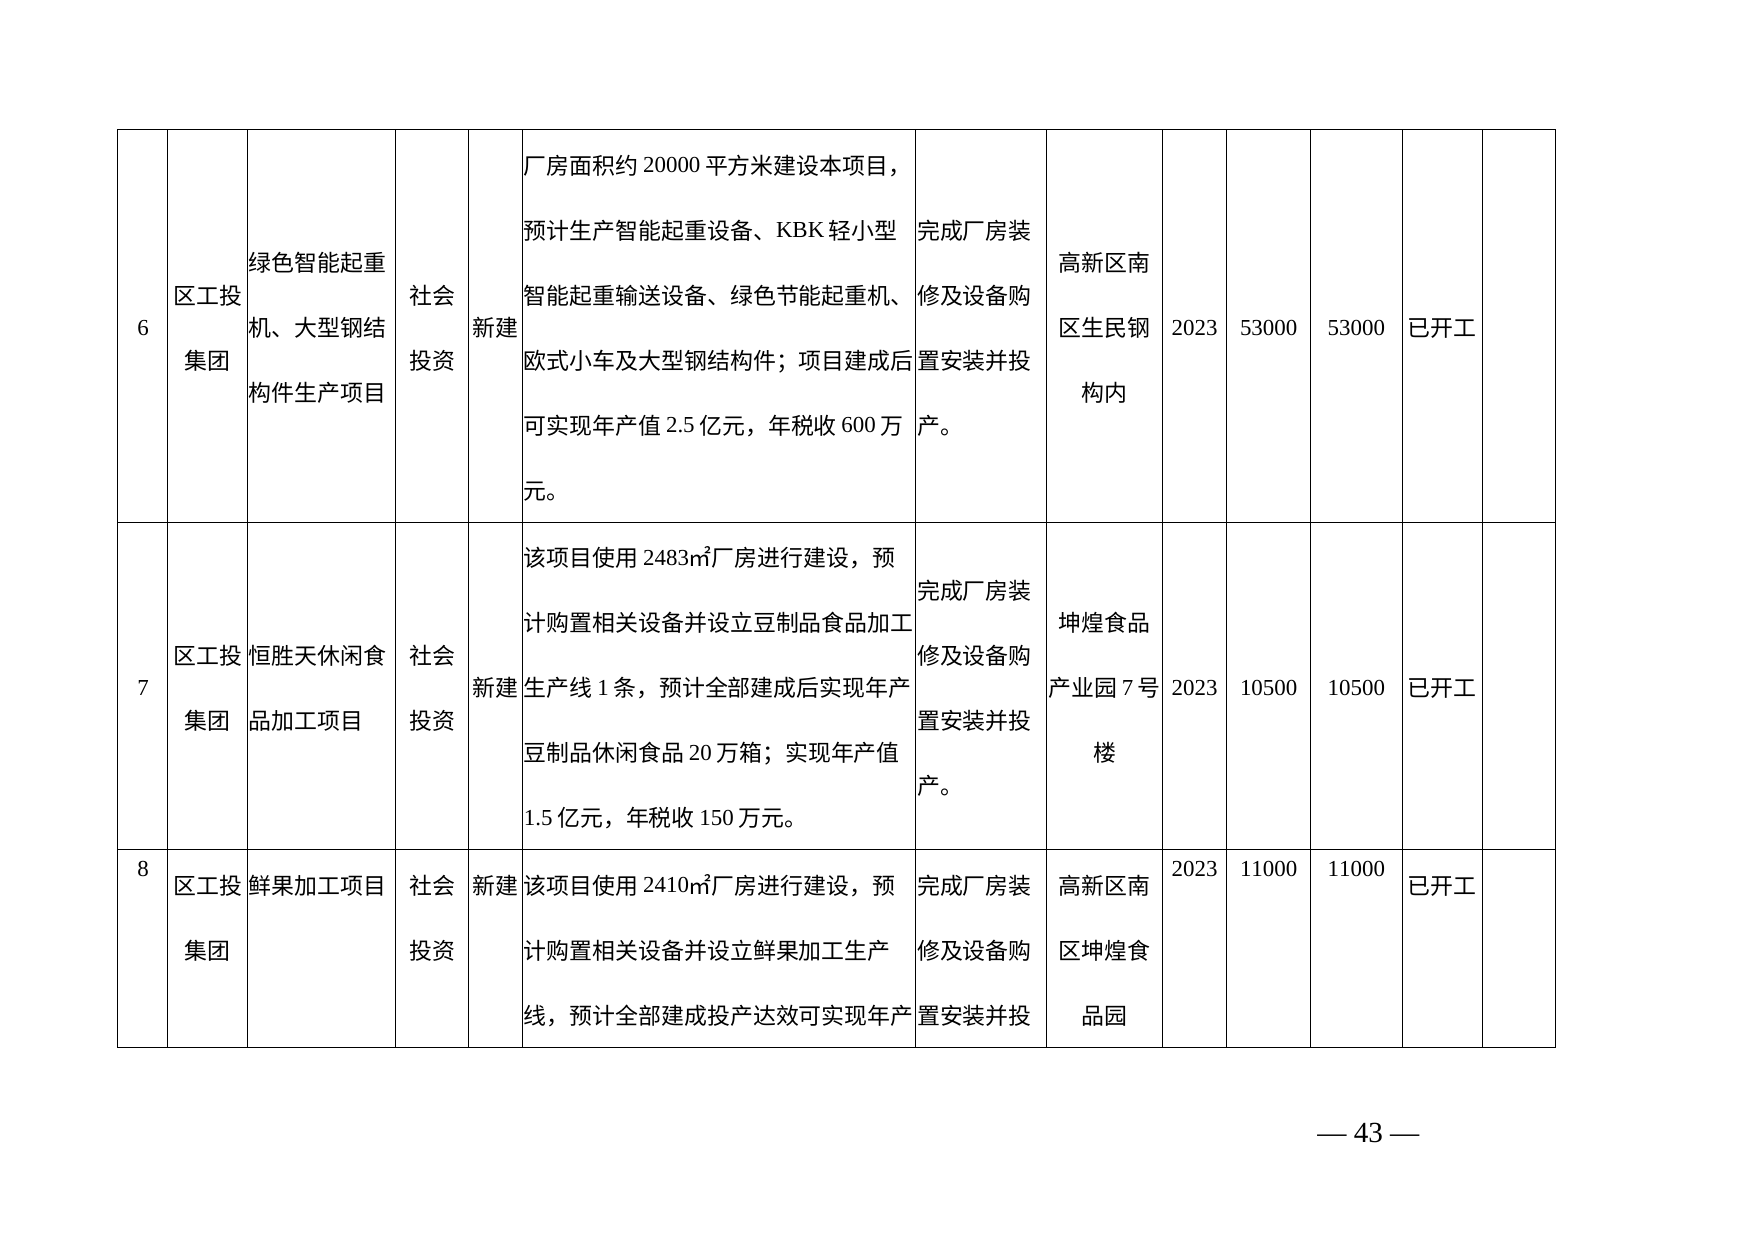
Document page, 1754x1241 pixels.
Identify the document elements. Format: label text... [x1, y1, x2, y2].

table_cell 完成厂房装修及设备购置安装并投产。 [916, 850, 1046, 1047]
table_cell 恒胜天休闲食品加工项目 [248, 523, 395, 849]
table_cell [523, 850, 915, 1047]
table_cell 新建 [469, 130, 522, 522]
table_cell 新建 [469, 850, 522, 1047]
table_cell 区工投集团 [168, 523, 247, 849]
table_cell [1483, 850, 1555, 1047]
table_cell 10500 [1227, 523, 1310, 849]
table_cell 该项目使用2483㎡厂房进行建设，预计购置相关设备并设立豆制品食品加工生产线1条，预计全部建成后实现年产豆制品休闲食品20万箱；实现年产值1.5亿元，年税收150万元。 [523, 523, 915, 849]
table_cell 区工投集团 [168, 130, 247, 522]
table_cell 高新区南区生民钢构内 [1047, 130, 1162, 522]
table_cell 高新区南区坤煌食品园 [1047, 850, 1162, 1047]
table_cell [1483, 130, 1555, 522]
table_cell 社会 投资 [396, 130, 468, 522]
table_cell 厂房面积约20000平方米建设本项目，预计生产智能起重设备、KBK轻小型智能起重输送设备、绿色节能起重机、欧式小车及大型钢结构件；项目建成后可实现年产值2.5亿元，年税收600万元。 [523, 130, 915, 522]
table_cell 区工投集团 [168, 850, 247, 1047]
table_cell [1483, 523, 1555, 849]
table_cell 53000 [1311, 130, 1402, 522]
table_cell 已开工 [1403, 850, 1482, 1047]
table_cell 新建 [469, 523, 522, 849]
table_cell 已开工 [1403, 523, 1482, 849]
table_cell 7 [118, 523, 167, 849]
table_cell 53000 [1227, 130, 1310, 522]
table_cell 8 [118, 850, 167, 1047]
table_cell 已开工 [1403, 130, 1482, 522]
table_cell 11000 [1311, 850, 1402, 1047]
table_cell 社会 投资 [396, 523, 468, 849]
table_cell 10500 [1311, 523, 1402, 849]
table_cell 坤煌食品产业园7号楼 [1047, 523, 1162, 849]
table_cell 2023 [1163, 523, 1226, 849]
table_cell 绿色智能起重机、大型钢结构件生产项目 [248, 130, 395, 522]
table_cell 2023 [1163, 130, 1226, 522]
table_cell 鲜果加工项目 [248, 850, 395, 1047]
table_cell 社会 投资 [396, 850, 468, 1047]
table_cell 6 [118, 130, 167, 522]
table_cell 完成厂房装修及设备购置安装并投产。 [916, 523, 1046, 849]
table_cell 11000 [1227, 850, 1310, 1047]
table_cell 2023 [1163, 850, 1226, 1047]
table_cell 完成厂房装修及设备购置安装并投产。 [916, 130, 1046, 522]
